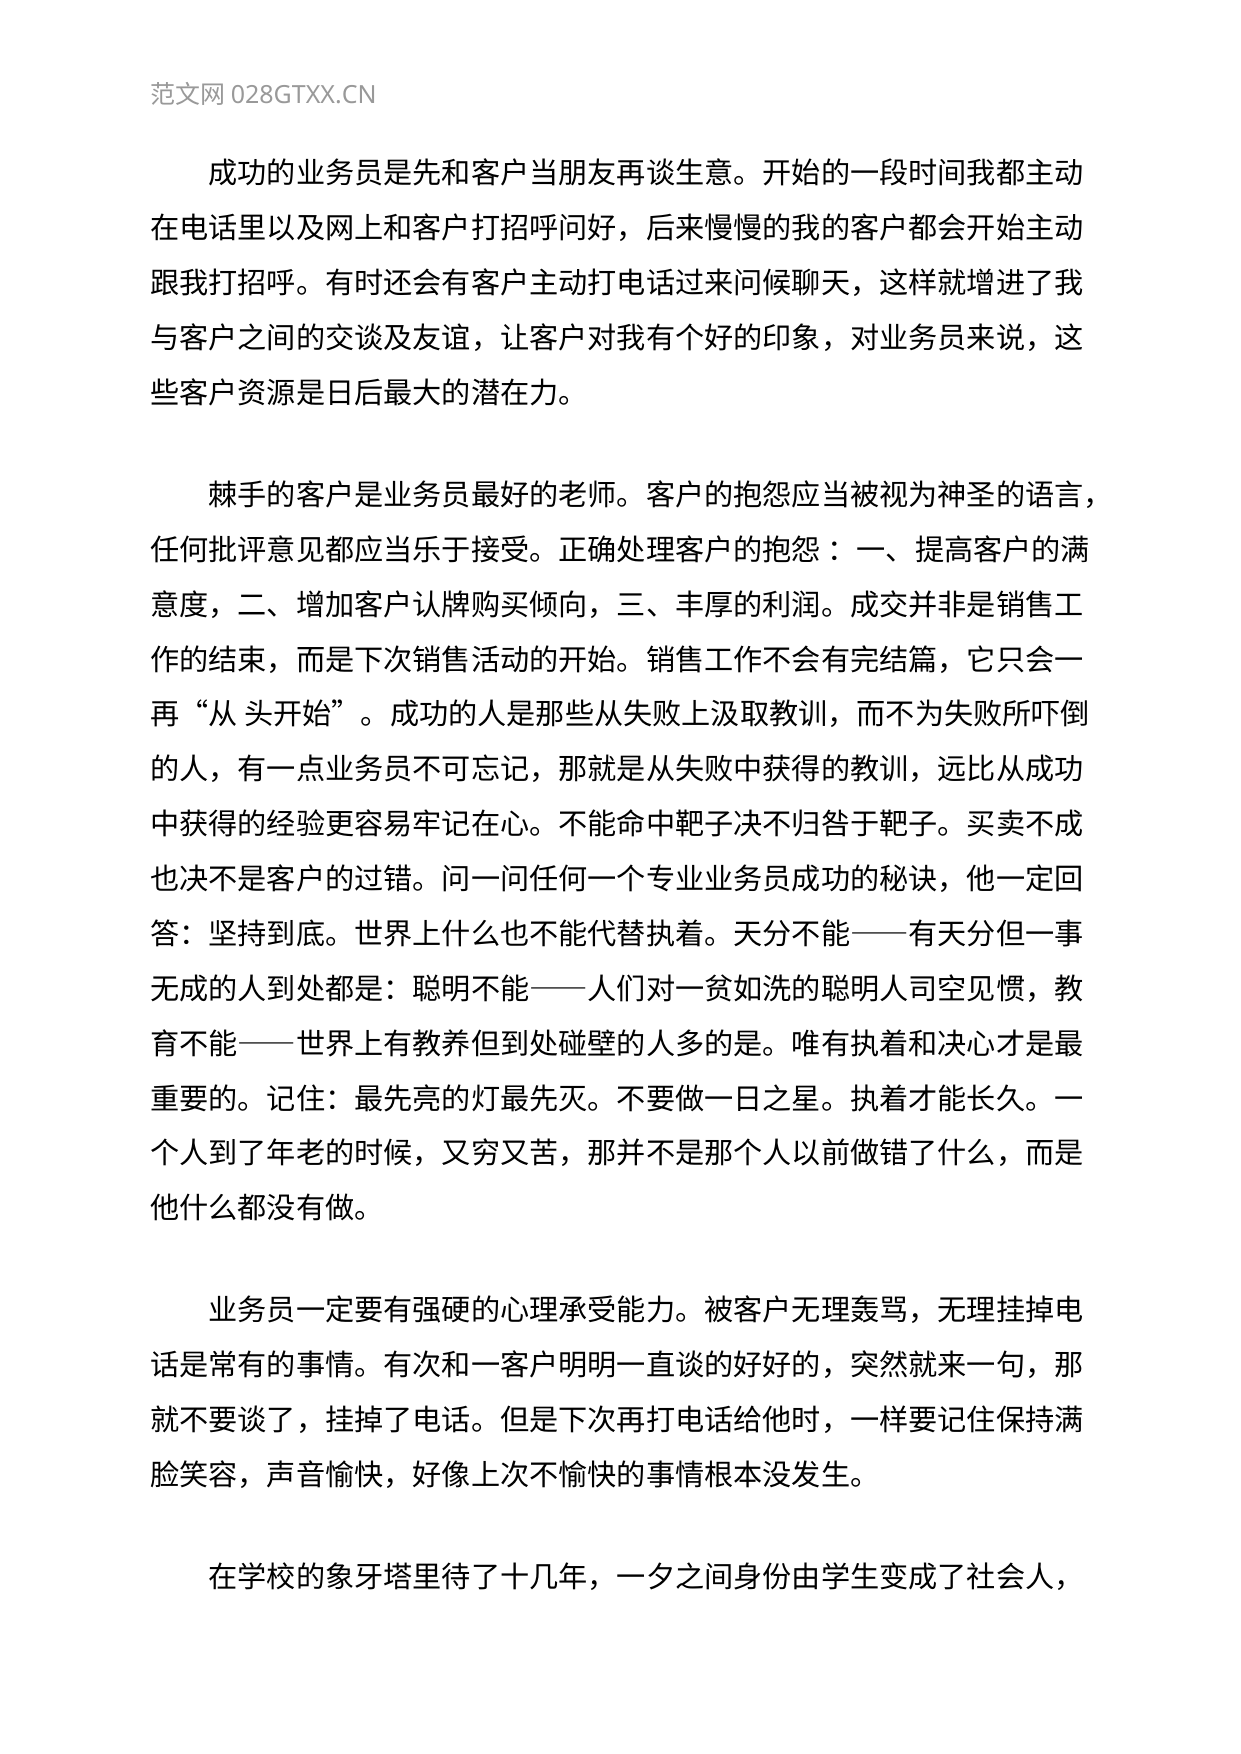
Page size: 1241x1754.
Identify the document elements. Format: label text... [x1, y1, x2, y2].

text 成功的业务员是先和客户当朋友再谈生意。开始的一段时间我都主动在电话里以及网上和客户打招呼问好，后来慢慢的我的客户都会开始主动跟我打招呼。有时还会有客户主动打电话过来问候聊天，这样就增进了我与客户之间的交谈及友谊，让客户对我有个好的印象，对业务员来说，这些客户资源是日后最大的潜在力。 [150, 150, 1090, 412]
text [150, 1553, 1090, 1596]
text 棘手的客户是业务员最好的老师。客户的抱怨应当被视为神圣的语言，任何批评意见都应当乐于接受。正确处理客户的抱怨 ：一、提高客户的满意度，二、增加客户认牌购买倾向，三、丰厚的利润。成交并非是销售工作的结束，而是下次销售活动的开始。销售工作不会有完结篇，它只会一再“从 头开始”。成功的人是那些从失败上汲取教训，而不为失败所吓倒的人，有一点业务员不可忘记，那就是从失败中获得的教训，远比从成功中获得的经验更容易牢记在心。不能命中靶子决不归咎于靶子。买卖不成也决不是客户的过错。问一问任何一个专业业务员成功的秘诀，他一定回答：坚持到底。世界上什么也不能代替执着。天分不能——有天分但一事无成的人到处都是：聪明不能——人们对一贫如洗的聪明人司空见惯，教育不能——世界上有教养但到处碰壁的人多的是。唯有执着和决心才是最重要的。记住：最先亮的灯最先灭。不要做一日之星。执着才能长久。一个人到了年老的时候，又穷又苦，那并不是那个人以前做错了什么，而是他什么都没有做。 [150, 471, 1090, 1227]
text 业务员一定要有强硬的心理承受能力。被客户无理轰骂，无理挂掉电话是常有的事情。有次和一客户明明一直谈的好好的，突然就来一句，那就不要谈了，挂掉了电话。但是下次再打电话给他时，一样要记住保持满脸笑容，声音愉快，好像上次不愉快的事情根本没发生。 [150, 1287, 1090, 1494]
